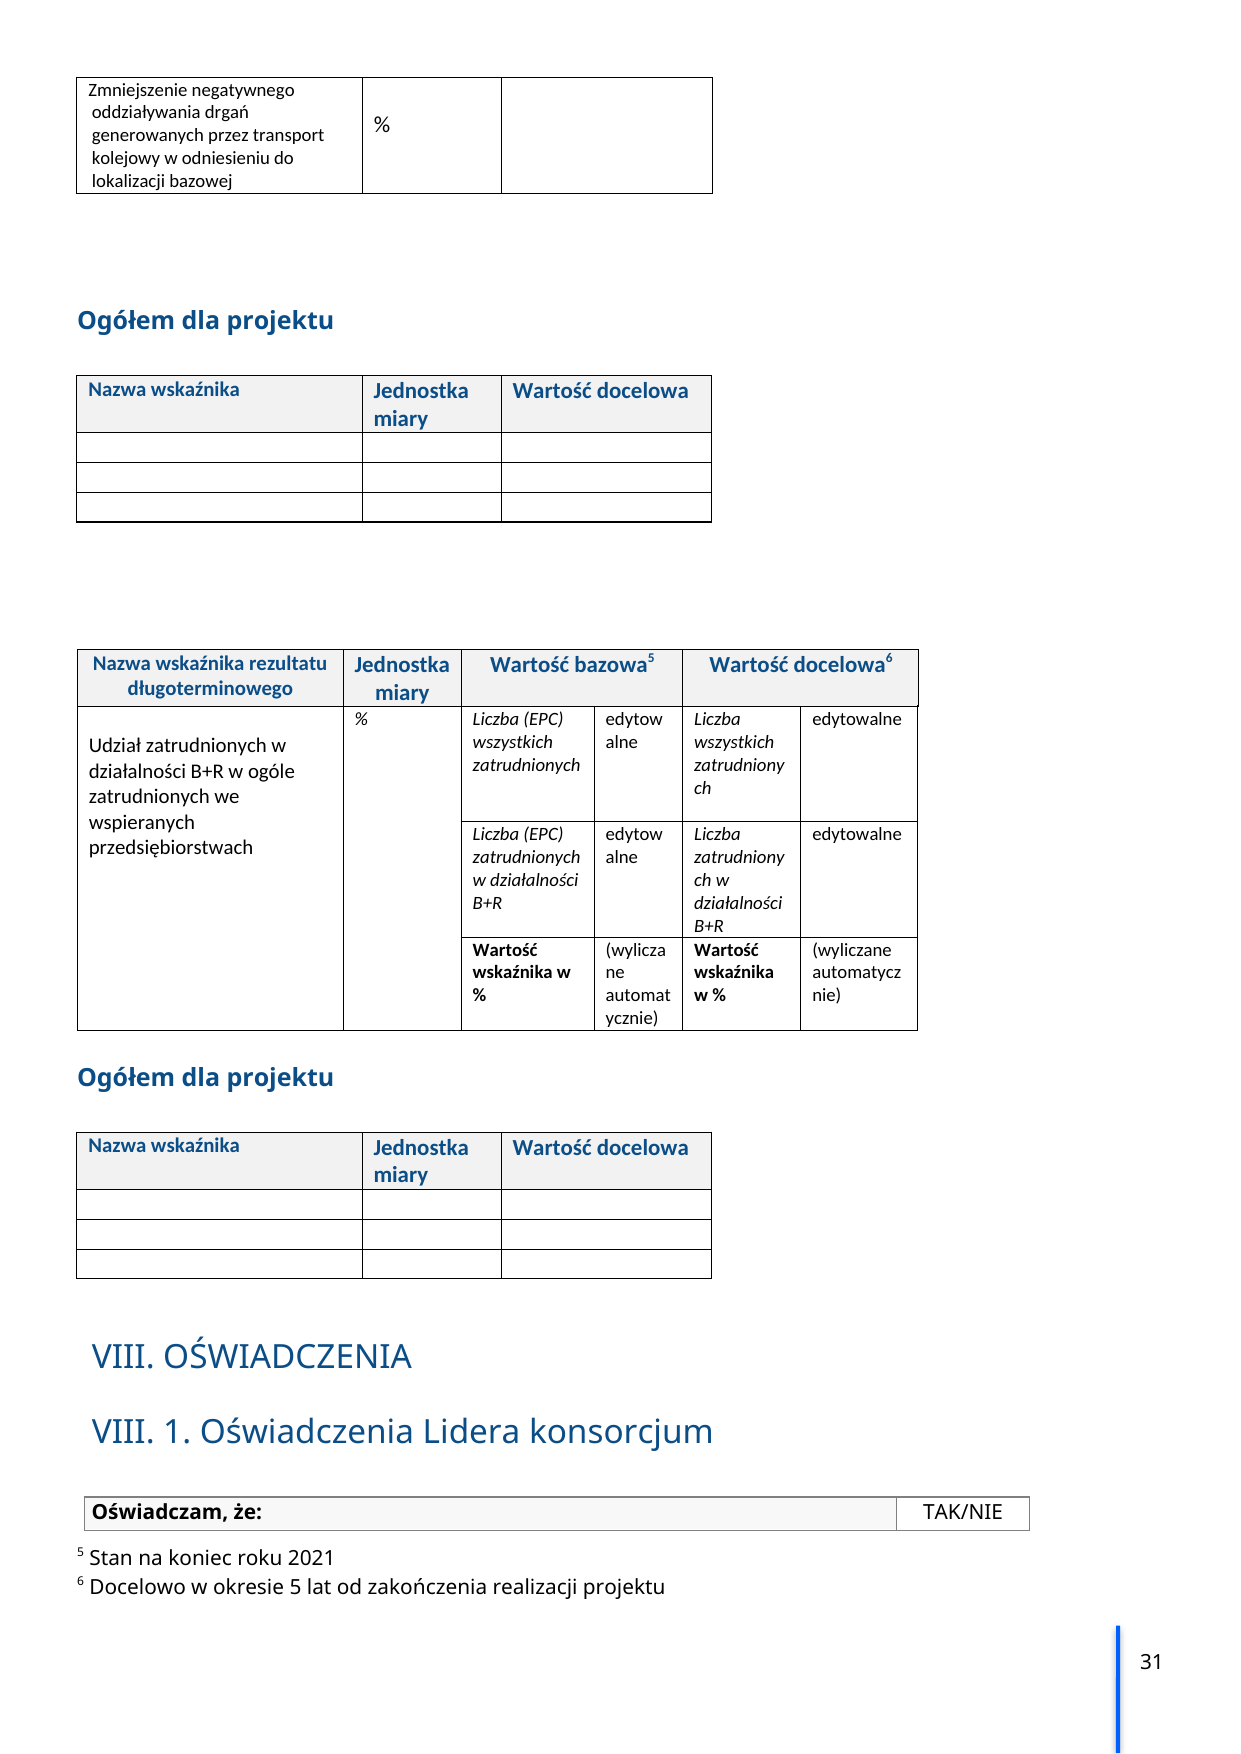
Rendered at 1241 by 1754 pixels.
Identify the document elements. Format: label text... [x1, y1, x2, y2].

table_cell [77, 463, 362, 492]
table_cell % [344, 707, 461, 1029]
table_cell [77, 1250, 362, 1278]
table_cell [77, 1220, 362, 1248]
table_cell Wartość wskaźnika w % [683, 938, 800, 1029]
list VIII. 1. Oświadczenia Lidera konsorcjum [92, 1407, 1208, 1453]
table_cell [77, 493, 362, 521]
table_cell Liczba (EPC) zatrudnionych w działalności B+R [462, 822, 594, 937]
subtitle VIII. OŚWIADCZENIA [92, 1333, 1163, 1378]
table_header Nazwa wskaźnika [77, 1133, 362, 1189]
table_cell [502, 78, 712, 192]
table_cell [363, 1190, 501, 1218]
table_cell Liczba zatrudnionych w działalności B+R [683, 822, 800, 937]
table_header Wartość bazowa [462, 650, 682, 706]
table_header Wartość docelowa [502, 1133, 711, 1189]
table_header Wartość docelowa [683, 650, 918, 706]
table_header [85, 1498, 896, 1529]
table_cell [77, 1190, 362, 1218]
table_cell Wartość wskaźnika w % [462, 938, 594, 1029]
table_cell Udział zatrudnionych w działalności B+R w ogóle zatrudnionych we wspieranych przedsiębiorstwach [78, 707, 343, 1029]
table_cell [502, 433, 711, 462]
table_cell Liczba wszystkich zatrudnionych [683, 707, 800, 821]
table_cell [363, 433, 501, 462]
table_header Nazwa wskaźnika [77, 376, 362, 432]
table_cell edytowalne [801, 822, 917, 937]
table_header Wartość docelowa [502, 376, 711, 432]
table_cell [363, 463, 501, 492]
table_cell [502, 493, 711, 521]
table_cell [363, 1220, 501, 1248]
table_header Nazwa wskaźnika rezultatu długoterminowego [78, 650, 343, 706]
table_cell % [363, 78, 501, 192]
table_cell (wyliczane automatycznie) [595, 938, 682, 1029]
table_cell edytowalne [595, 707, 682, 821]
table_cell (wyliczane automatycznie) [801, 938, 917, 1029]
table_cell [502, 1190, 711, 1218]
table_cell [363, 1250, 501, 1278]
table_cell [502, 1250, 711, 1278]
table_header TAK/NIE [897, 1498, 1029, 1529]
table_header Jednostka miary [344, 650, 461, 706]
table_header Jednostka miary [363, 1133, 501, 1189]
table_cell Zmniejszenie negatywnego oddziaływania drgań generowanych przez transport kolejowy w odniesieniu do lokalizacji bazowej [77, 78, 362, 192]
table_cell [502, 463, 711, 492]
table_cell Liczba (EPC) wszystkich zatrudnionych [462, 707, 594, 821]
table_cell edytowalne [595, 822, 682, 937]
table_cell [502, 1220, 711, 1248]
text Ogółem dla projektu [77, 303, 1208, 337]
table_header Jednostka miary [363, 376, 501, 432]
table_cell [77, 433, 362, 462]
text Ogółem dla projektu [77, 1060, 1208, 1094]
table_cell edytowalne [801, 707, 917, 821]
table_cell [363, 493, 501, 521]
